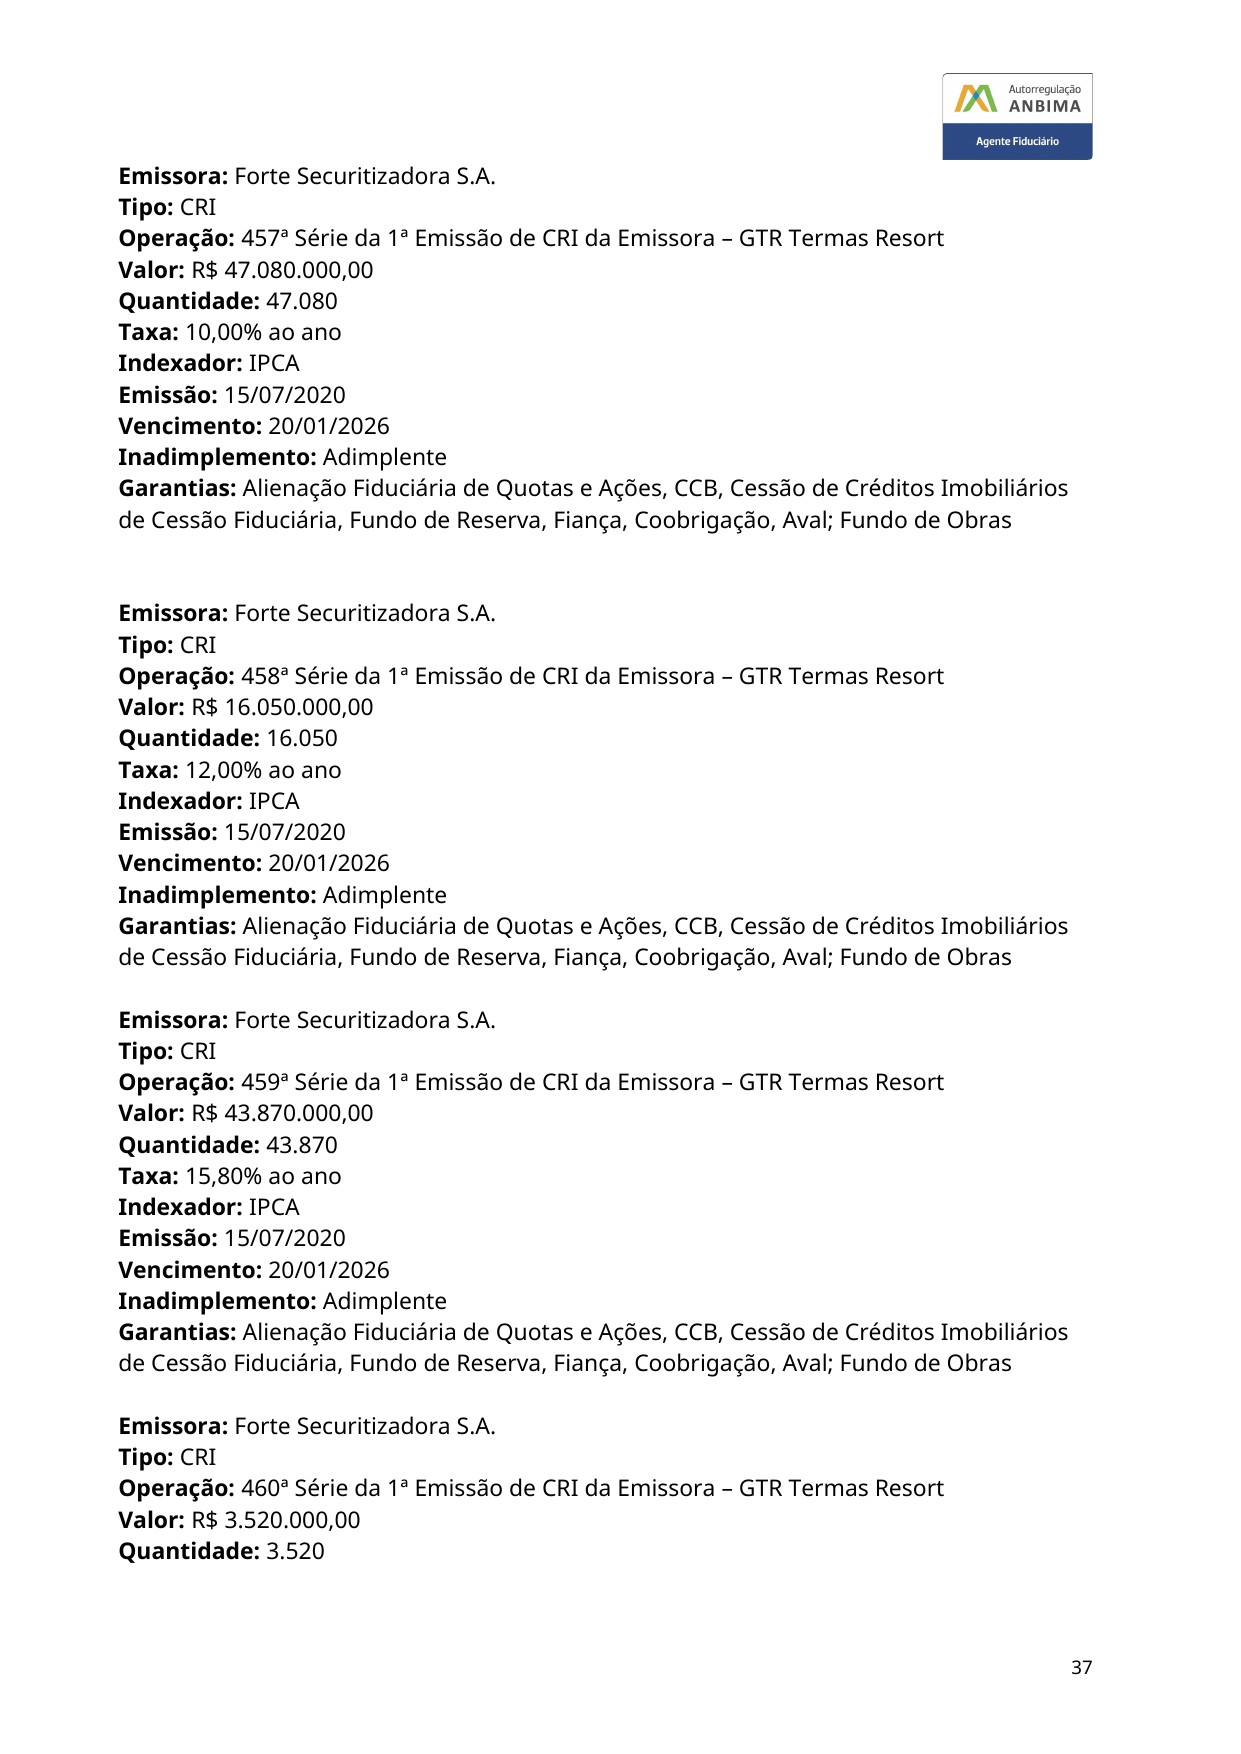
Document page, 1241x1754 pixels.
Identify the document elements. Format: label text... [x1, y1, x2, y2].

text Indexador: IPCA [118, 785, 1093, 816]
text Emissão: 15/07/2020 [118, 378, 1093, 410]
text Indexador: IPCA [118, 1191, 1093, 1222]
text Tipo: CRI [118, 1441, 1093, 1472]
text Emissora: Forte Securitizadora S.A. [118, 1410, 1093, 1441]
text Tipo: CRI [118, 1035, 1093, 1066]
text Vencimento: 20/01/2026 [118, 847, 1093, 878]
text Quantidade: 3.520 [118, 1535, 1093, 1566]
text Inadimplemento: Adimplente [118, 878, 1093, 910]
text Valor: R$ 47.080.000,00 [118, 253, 1093, 285]
text Emissora: Forte Securitizadora S.A. [118, 1003, 1093, 1035]
text Operação: 457ª Série da 1ª Emissão de CRI da Emissora – GTR Termas Resort [118, 222, 1093, 253]
text Quantidade: 43.870 [118, 1128, 1093, 1160]
text Inadimplemento: Adimplente [118, 441, 1093, 472]
text Inadimplemento: Adimplente [118, 1285, 1093, 1316]
text Quantidade: 47.080 [118, 285, 1093, 316]
text Taxa: 15,80% ao ano [118, 1160, 1093, 1191]
text Quantidade: 16.050 [118, 722, 1093, 753]
text Valor: R$ 16.050.000,00 [118, 691, 1093, 722]
text Taxa: 12,00% ao ano [118, 753, 1093, 785]
text Operação: 460ª Série da 1ª Emissão de CRI da Emissora – GTR Termas Resort [118, 1472, 1093, 1503]
text Indexador: IPCA [118, 347, 1093, 378]
text Taxa: 10,00% ao ano [118, 316, 1093, 347]
text Emissora: Forte Securitizadora S.A. [118, 597, 1093, 628]
text Emissão: 15/07/2020 [118, 816, 1093, 847]
text Valor: R$ 43.870.000,00 [118, 1097, 1093, 1128]
text Operação: 459ª Série da 1ª Emissão de CRI da Emissora – GTR Termas Resort [118, 1066, 1093, 1097]
text Vencimento: 20/01/2026 [118, 1253, 1093, 1285]
text Tipo: CRI [118, 191, 1093, 222]
text Valor: R$ 3.520.000,00 [118, 1503, 1093, 1535]
text Emissora: Forte Securitizadora S.A. [118, 160, 1093, 191]
text Operação: 458ª Série da 1ª Emissão de CRI da Emissora – GTR Termas Resort [118, 660, 1093, 691]
text Tipo: CRI [118, 628, 1093, 660]
text Vencimento: 20/01/2026 [118, 410, 1093, 441]
picture [942, 73, 1093, 160]
text Emissão: 15/07/2020 [118, 1222, 1093, 1253]
